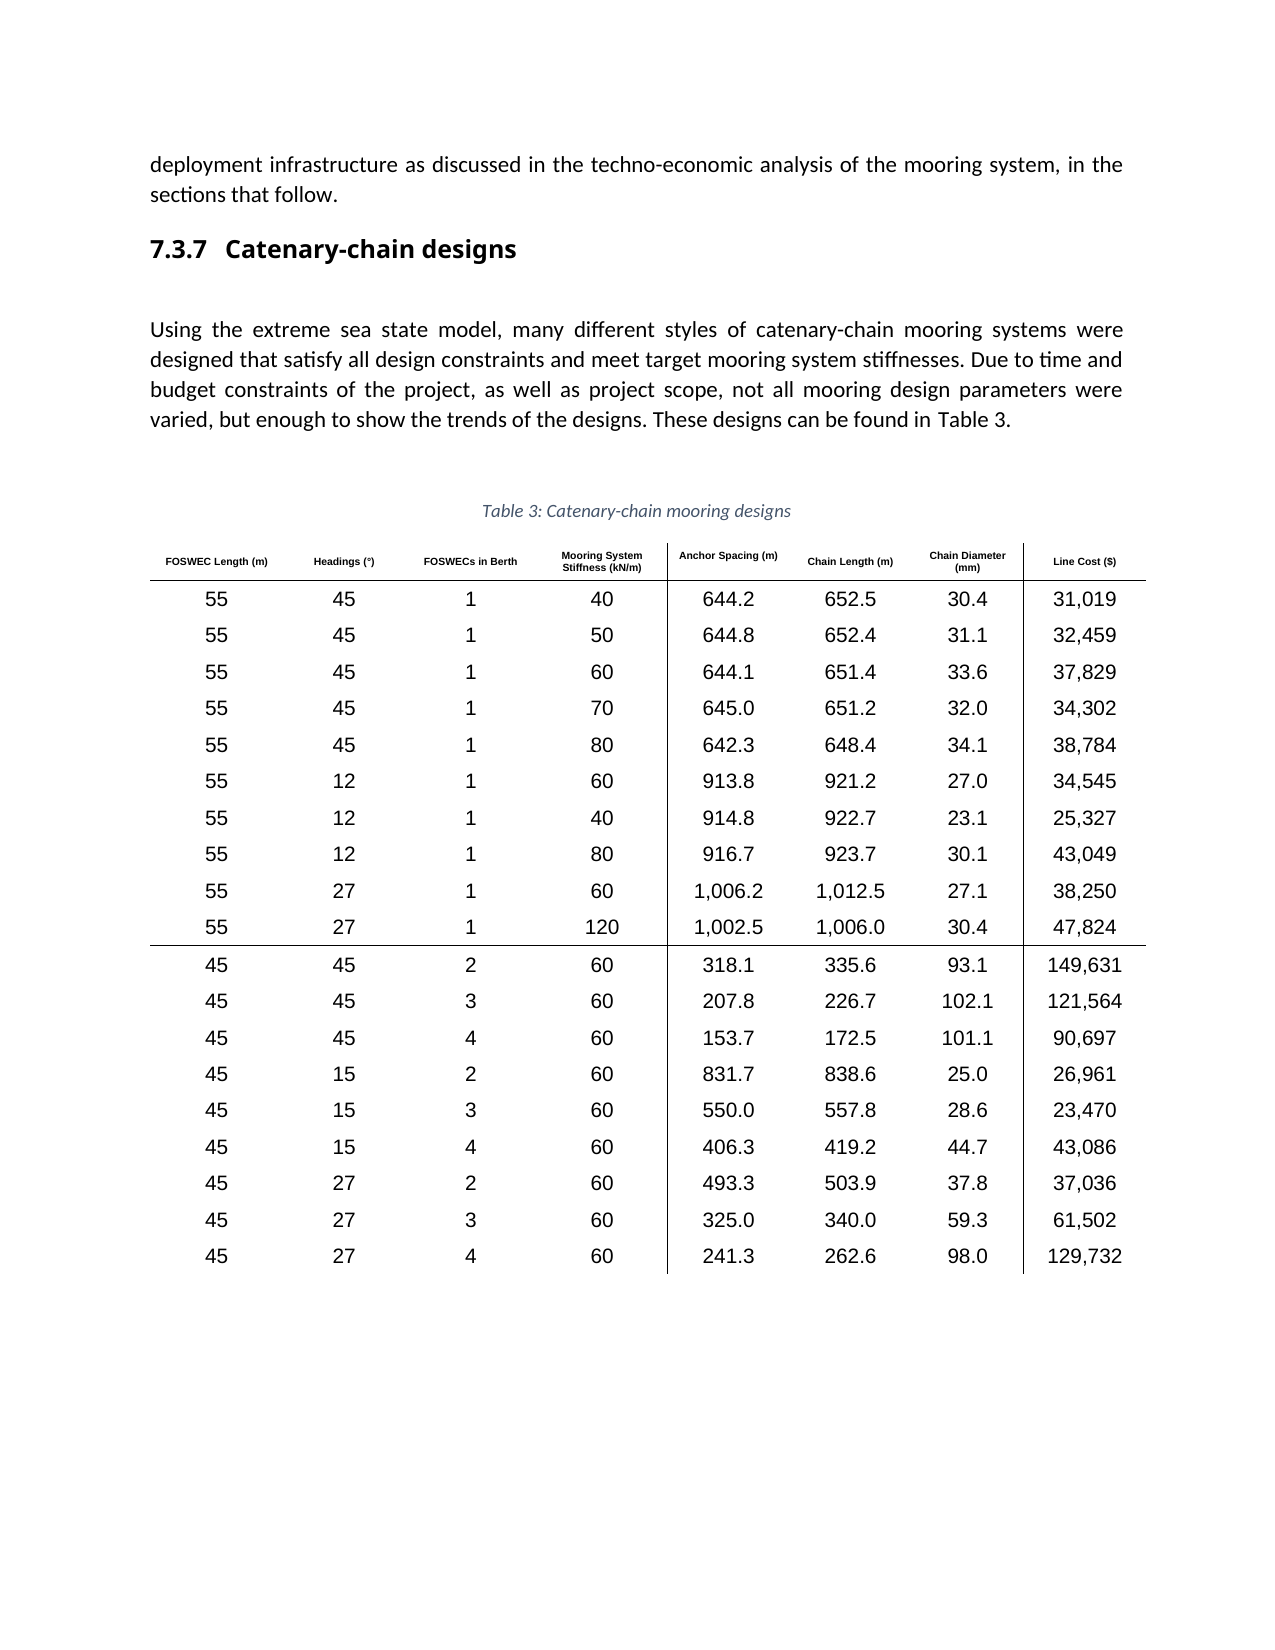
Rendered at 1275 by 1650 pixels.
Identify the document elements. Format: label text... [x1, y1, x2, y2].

table_cell 60 [536, 763, 667, 799]
table_cell 55 [150, 799, 283, 836]
table_cell 60 [536, 1201, 667, 1238]
table_cell 12 [283, 763, 405, 799]
table_cell 2 [405, 946, 536, 983]
table_cell 30.1 [911, 836, 1023, 872]
table_cell 60 [536, 1165, 667, 1201]
table_header Headings (°) [283, 543, 405, 579]
table_cell 90,697 [1024, 1019, 1146, 1056]
table_cell 25.0 [911, 1056, 1023, 1092]
table_cell 1,012.5 [789, 872, 911, 909]
table_cell 27 [283, 872, 405, 909]
table_header Anchor Spacing (m) [668, 543, 789, 579]
table_cell 4 [405, 1129, 536, 1165]
table_cell 26,961 [1024, 1056, 1146, 1092]
table_header Mooring System Stiffness (kN/m) [536, 543, 667, 579]
table_cell 121,564 [1024, 983, 1146, 1019]
table_cell 648.4 [789, 726, 911, 763]
table_cell 40 [536, 581, 667, 617]
table_cell 31.1 [911, 617, 1023, 653]
table_cell 45 [283, 581, 405, 617]
table_cell 15 [283, 1129, 405, 1165]
table_cell 914.8 [668, 799, 789, 836]
table_cell 651.4 [789, 654, 911, 690]
table_cell 1 [405, 726, 536, 763]
table_header FOSWECs in Berth [405, 543, 536, 579]
table_cell 1 [405, 763, 536, 799]
table_cell 43,086 [1024, 1129, 1146, 1165]
table_cell 32.0 [911, 690, 1023, 726]
table_cell 60 [536, 654, 667, 690]
table_cell 921.2 [789, 763, 911, 799]
table_cell 644.1 [668, 654, 789, 690]
table_cell 1,002.5 [668, 909, 789, 945]
table_cell 340.0 [789, 1201, 911, 1238]
table_cell 27 [283, 1201, 405, 1238]
table_cell 33.6 [911, 654, 1023, 690]
table_cell 45 [283, 946, 405, 983]
table_cell 37.8 [911, 1165, 1023, 1201]
table_cell 37,036 [1024, 1165, 1146, 1201]
table_cell 2 [405, 1056, 536, 1092]
table_cell 34.1 [911, 726, 1023, 763]
table_cell 45 [283, 617, 405, 653]
table_cell 12 [283, 799, 405, 836]
table_cell 55 [150, 872, 283, 909]
table_cell 43,049 [1024, 836, 1146, 872]
table_header Chain Length (m) [789, 543, 911, 579]
table_cell 93.1 [911, 946, 1023, 983]
table_cell 34,545 [1024, 763, 1146, 799]
table_cell 3 [405, 983, 536, 1019]
table_cell 30.4 [911, 909, 1023, 945]
table_cell 916.7 [668, 836, 789, 872]
table_cell 44.7 [911, 1129, 1023, 1165]
table_cell 325.0 [668, 1201, 789, 1238]
table_cell 98.0 [911, 1238, 1023, 1274]
table_cell 70 [536, 690, 667, 726]
table_cell 30.4 [911, 581, 1023, 617]
table_cell 61,502 [1024, 1201, 1146, 1238]
table_cell 55 [150, 581, 283, 617]
table_cell 40 [536, 799, 667, 836]
table_cell 149,631 [1024, 946, 1146, 983]
table_cell 45 [283, 983, 405, 1019]
table_cell 34,302 [1024, 690, 1146, 726]
table_cell 45 [150, 1129, 283, 1165]
table_cell 60 [536, 872, 667, 909]
table_cell 335.6 [789, 946, 911, 983]
table_cell 3 [405, 1092, 536, 1128]
table_header Line Cost ($) [1024, 543, 1146, 579]
table_cell 45 [150, 1056, 283, 1092]
table_cell 4 [405, 1238, 536, 1274]
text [150, 150, 1125, 208]
table_cell 55 [150, 909, 283, 945]
table_cell 4 [405, 1019, 536, 1056]
table_cell 652.4 [789, 617, 911, 653]
table_cell 15 [283, 1056, 405, 1092]
table_cell 922.7 [789, 799, 911, 836]
table_cell 27.0 [911, 763, 1023, 799]
table_cell 262.6 [789, 1238, 911, 1274]
table_cell 241.3 [668, 1238, 789, 1274]
table_cell 101.1 [911, 1019, 1023, 1056]
table_cell 45 [150, 1165, 283, 1201]
table_cell 60 [536, 983, 667, 1019]
table_cell 3 [405, 1201, 536, 1238]
table_cell 644.2 [668, 581, 789, 617]
table_cell 406.3 [668, 1129, 789, 1165]
table_cell 55 [150, 726, 283, 763]
table_cell 120 [536, 909, 667, 945]
table_cell 645.0 [668, 690, 789, 726]
table_cell 838.6 [789, 1056, 911, 1092]
table_cell 55 [150, 763, 283, 799]
table_cell 1 [405, 836, 536, 872]
table_cell 45 [283, 690, 405, 726]
table_cell 550.0 [668, 1092, 789, 1128]
table_cell 27 [283, 1165, 405, 1201]
table_cell 503.9 [789, 1165, 911, 1201]
table_cell 37,829 [1024, 654, 1146, 690]
table_cell 27 [283, 1238, 405, 1274]
table_cell 45 [150, 983, 283, 1019]
table_cell 59.3 [911, 1201, 1023, 1238]
table_cell 45 [150, 1201, 283, 1238]
table_cell 45 [150, 946, 283, 983]
table_cell 1 [405, 690, 536, 726]
table_cell 2 [405, 1165, 536, 1201]
table_cell 1 [405, 872, 536, 909]
table_cell 60 [536, 1238, 667, 1274]
table_cell 60 [536, 1019, 667, 1056]
table_cell 80 [536, 836, 667, 872]
table_cell 45 [150, 1238, 283, 1274]
table_cell 45 [283, 654, 405, 690]
table_cell 23.1 [911, 799, 1023, 836]
table_cell 129,732 [1024, 1238, 1146, 1274]
table_cell 153.7 [668, 1019, 789, 1056]
table_cell 45 [150, 1019, 283, 1056]
table_cell 45 [283, 1019, 405, 1056]
table_cell 80 [536, 726, 667, 763]
table_cell 15 [283, 1092, 405, 1128]
table_cell 1 [405, 617, 536, 653]
table_header FOSWEC Length (m) [150, 543, 283, 579]
table_cell 12 [283, 836, 405, 872]
table_cell 55 [150, 690, 283, 726]
table_cell 652.5 [789, 581, 911, 617]
table_cell 23,470 [1024, 1092, 1146, 1128]
table_header Chain Diameter (mm) [911, 543, 1023, 579]
table_cell 60 [536, 1092, 667, 1128]
table_cell 1 [405, 799, 536, 836]
table_cell 172.5 [789, 1019, 911, 1056]
table_cell 31,019 [1024, 581, 1146, 617]
table_cell 55 [150, 617, 283, 653]
table_cell 493.3 [668, 1165, 789, 1201]
table_cell 50 [536, 617, 667, 653]
table_cell 831.7 [668, 1056, 789, 1092]
table_cell 60 [536, 946, 667, 983]
table_cell 557.8 [789, 1092, 911, 1128]
table_cell 60 [536, 1129, 667, 1165]
table_cell 27.1 [911, 872, 1023, 909]
table_cell 38,784 [1024, 726, 1146, 763]
table_cell 207.8 [668, 983, 789, 1019]
table_cell 419.2 [789, 1129, 911, 1165]
table_cell 913.8 [668, 763, 789, 799]
table_cell 32,459 [1024, 617, 1146, 653]
table_cell 55 [150, 654, 283, 690]
table_cell 47,824 [1024, 909, 1146, 945]
table_cell 923.7 [789, 836, 911, 872]
table_cell 642.3 [668, 726, 789, 763]
table_cell 38,250 [1024, 872, 1146, 909]
table_cell 1 [405, 909, 536, 945]
table_cell 45 [150, 1092, 283, 1128]
table_cell 45 [283, 726, 405, 763]
table_cell 28.6 [911, 1092, 1023, 1128]
subtitle Catenary-chain designs [150, 231, 1125, 265]
table_cell 55 [150, 836, 283, 872]
table_cell 226.7 [789, 983, 911, 1019]
table_cell 1 [405, 581, 536, 617]
table_cell 25,327 [1024, 799, 1146, 836]
table_cell 60 [536, 1056, 667, 1092]
table_cell 651.2 [789, 690, 911, 726]
table_cell 1,006.2 [668, 872, 789, 909]
text Table 3: Catenary-chain mooring designs [150, 499, 1125, 522]
text Using the extreme sea state model, many different styles of catenary-chain mooring systems were designed that satisfy all design constraints and meet target mooring system stiffnesses. Due to time and budget constraints of the project, as well as project scope, not all mooring design parameters were varied, but enough to show the trends of the designs. These designs can be found in Table 3. [150, 315, 1125, 433]
table_cell 1 [405, 654, 536, 690]
table_cell 644.8 [668, 617, 789, 653]
table_cell 102.1 [911, 983, 1023, 1019]
table_cell 318.1 [668, 946, 789, 983]
table_cell 27 [283, 909, 405, 945]
table_cell 1,006.0 [789, 909, 911, 945]
